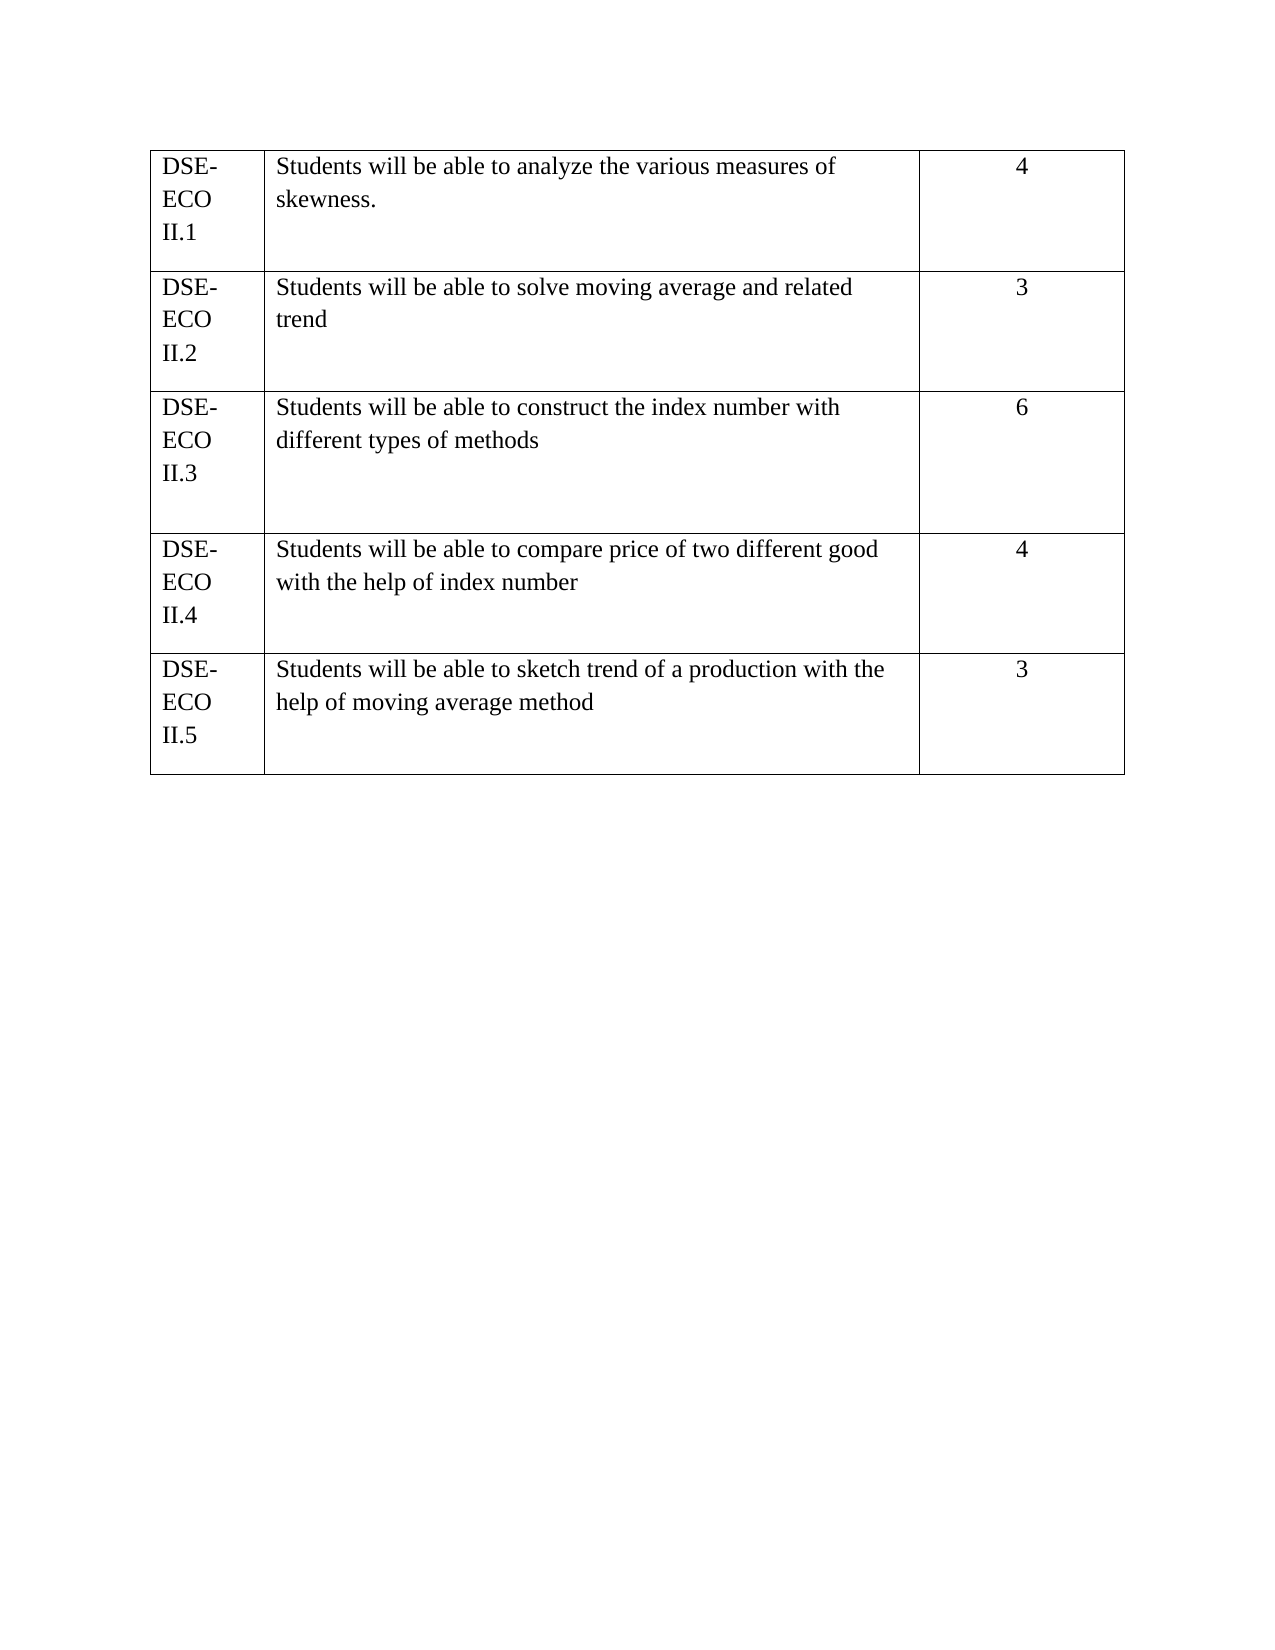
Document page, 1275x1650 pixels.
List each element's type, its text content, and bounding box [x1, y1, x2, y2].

table_cell DSE-ECO II.3 [151, 392, 264, 533]
table_cell DSE-ECO II.5 [151, 654, 264, 774]
table_cell Students will be able to sketch trend of a production with the help of moving average method [265, 654, 919, 774]
table_cell Students will be able to compare price of two different good with the help of index number [265, 534, 919, 653]
table_cell 6 [920, 392, 1124, 533]
table_cell DSE-ECO II.2 [151, 272, 264, 391]
table_cell 3 [920, 272, 1124, 391]
table_cell Students will be able to solve moving average and related trend [265, 272, 919, 391]
table_cell 4 [920, 534, 1124, 653]
table_cell Students will be able to analyze the various measures of skewness. [265, 151, 919, 271]
table_cell DSE-ECO II.1 [151, 151, 264, 271]
table_cell DSE-ECO II.4 [151, 534, 264, 653]
table_cell 4 [920, 151, 1124, 271]
table_cell Students will be able to construct the index number with different types of methods [265, 392, 919, 533]
table_cell 3 [920, 654, 1124, 774]
